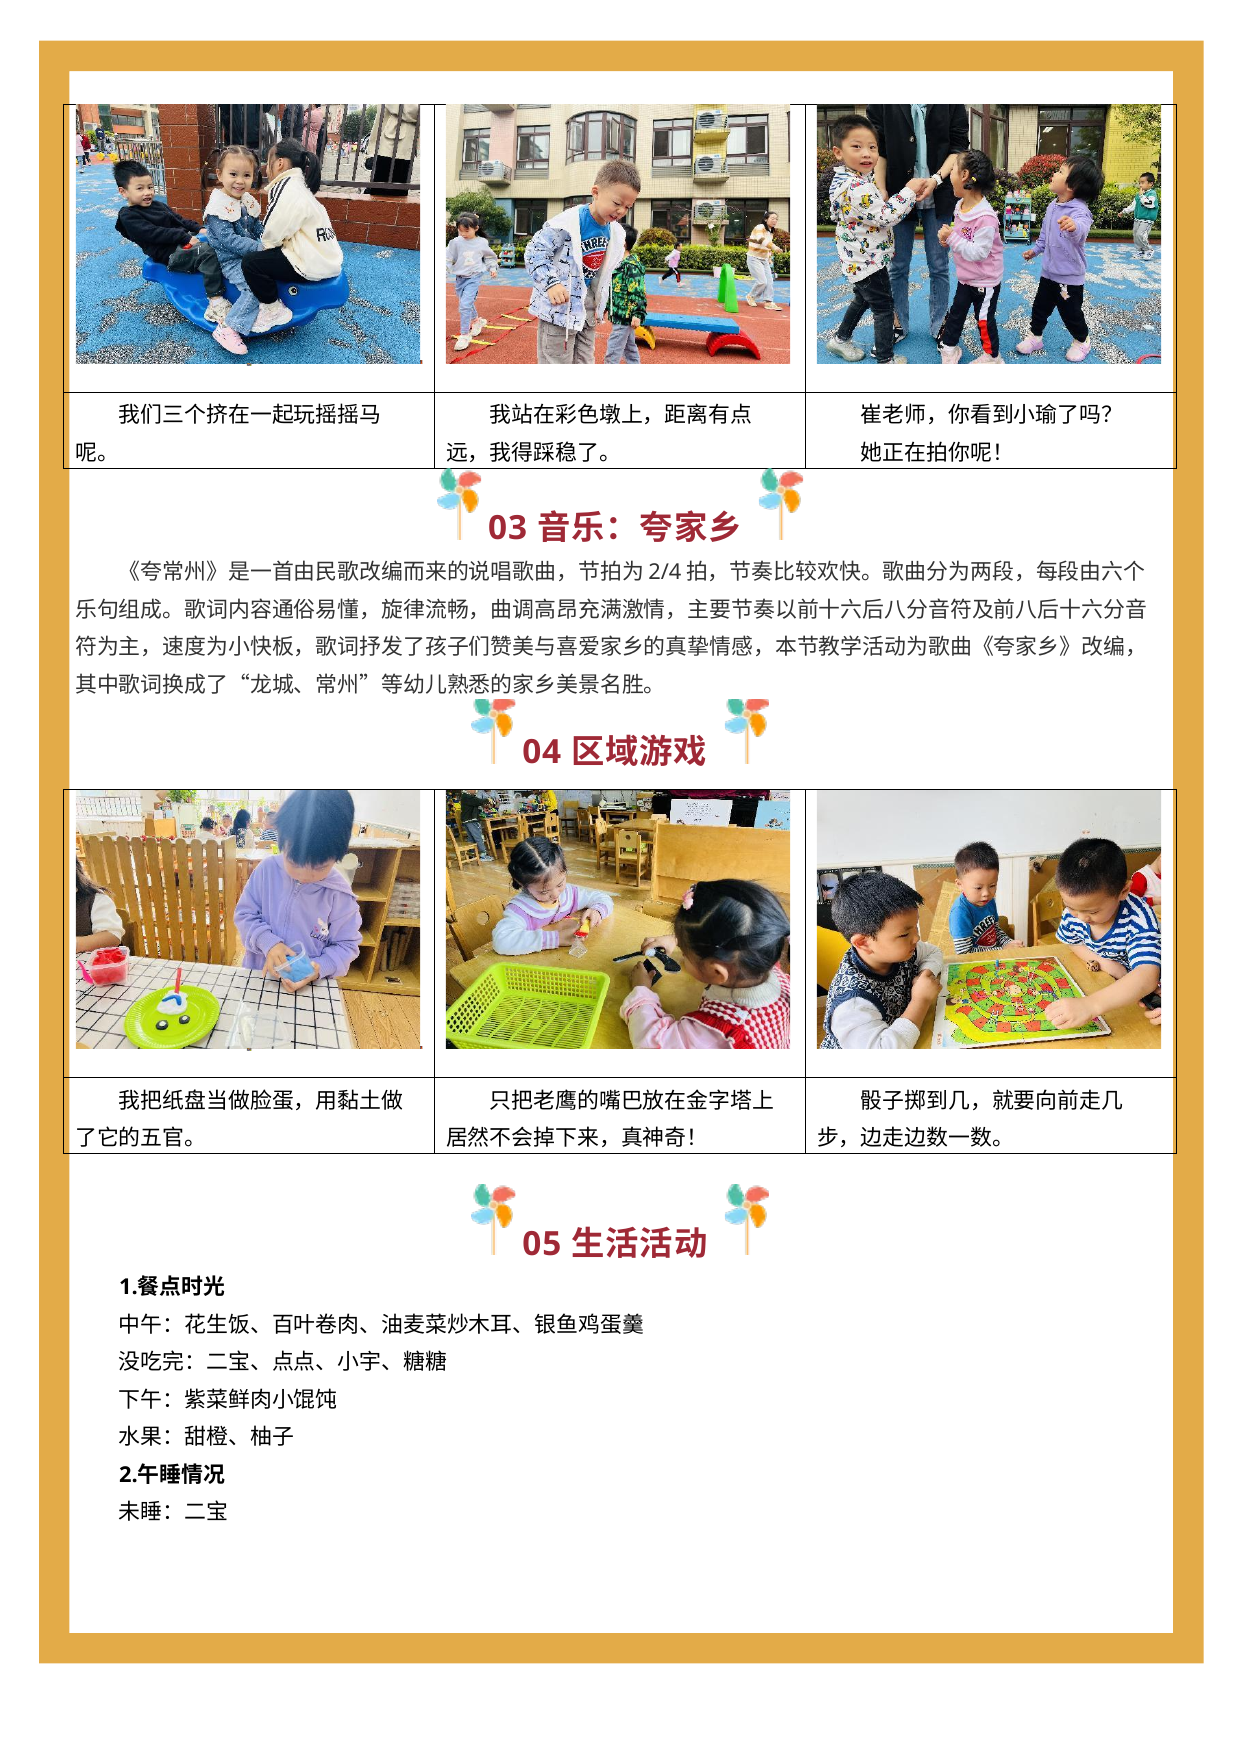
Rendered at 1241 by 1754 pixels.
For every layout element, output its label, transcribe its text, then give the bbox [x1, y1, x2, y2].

picture [724, 1184, 769, 1255]
picture [75, 104, 423, 366]
text 1.餐点时光 [75, 1265, 1165, 1302]
text 《夸常州》是一首由民歌改编而来的说唱歌曲，节拍为2/4拍，节奏比较欢快。歌曲分为两段，每段由六个乐句组成。歌词内容通俗易懂，旋律流畅，曲调高昂充满激情，主要节奏以前十六后八分音符及前八后十六分音符为主，速度为小快板，歌词抒发了孩子们赞美与喜爱家乡的真挚情感，本节教学活动为歌曲《夸家乡》改编，其中歌词换成了“龙城、常州”等幼儿熟悉的家乡美景名胜。 [75, 549, 1165, 699]
table_cell 只把老鹰的嘴巴放在金字塔上居然不会掉下来，真神奇！ [435, 1078, 805, 1153]
text 未睡：二宝 [75, 1490, 1165, 1527]
text 2.午睡情况 [75, 1452, 1165, 1490]
table_cell 我们三个挤在一起玩摇摇马呢。 [64, 393, 434, 468]
table_cell 我站在彩色墩上，距离有点远，我得踩稳了。 [435, 393, 805, 468]
text 04 区域游戏 [75, 712, 1165, 777]
picture [724, 699, 769, 764]
table_header [806, 790, 1176, 1077]
text 下午：紫菜鲜肉小馄饨 [75, 1377, 1165, 1415]
text 05 生活活动 [75, 1184, 1165, 1265]
text 没吃完：二宝、点点、小宇、糖糖 [75, 1340, 1165, 1377]
picture [471, 1184, 516, 1255]
table_header [64, 790, 434, 1077]
table_cell 骰子掷到几，就要向前走几步，边走边数一数。 [806, 1078, 1176, 1153]
text 中午：花生饭、百叶卷肉、油麦菜炒木耳、银鱼鸡蛋羹 [75, 1302, 1165, 1340]
table_cell 我把纸盘当做脸蛋，用黏土做了它的五官。 [64, 1078, 434, 1153]
picture [816, 104, 1162, 364]
picture [758, 468, 804, 540]
table_cell [806, 105, 1176, 392]
table_cell 崔老师，你看到小瑜了吗？ 她正在拍你呢！ [806, 393, 1176, 468]
table_cell [64, 105, 434, 392]
text 水果：甜橙、柚子 [75, 1415, 1165, 1452]
picture [437, 468, 482, 540]
picture [471, 699, 516, 764]
picture [75, 790, 423, 1051]
text 03 音乐：夸家乡 [75, 469, 1165, 549]
picture [445, 104, 791, 364]
picture [445, 790, 791, 1049]
table_cell [435, 105, 805, 392]
table_header [435, 790, 805, 1077]
picture [816, 790, 1162, 1049]
